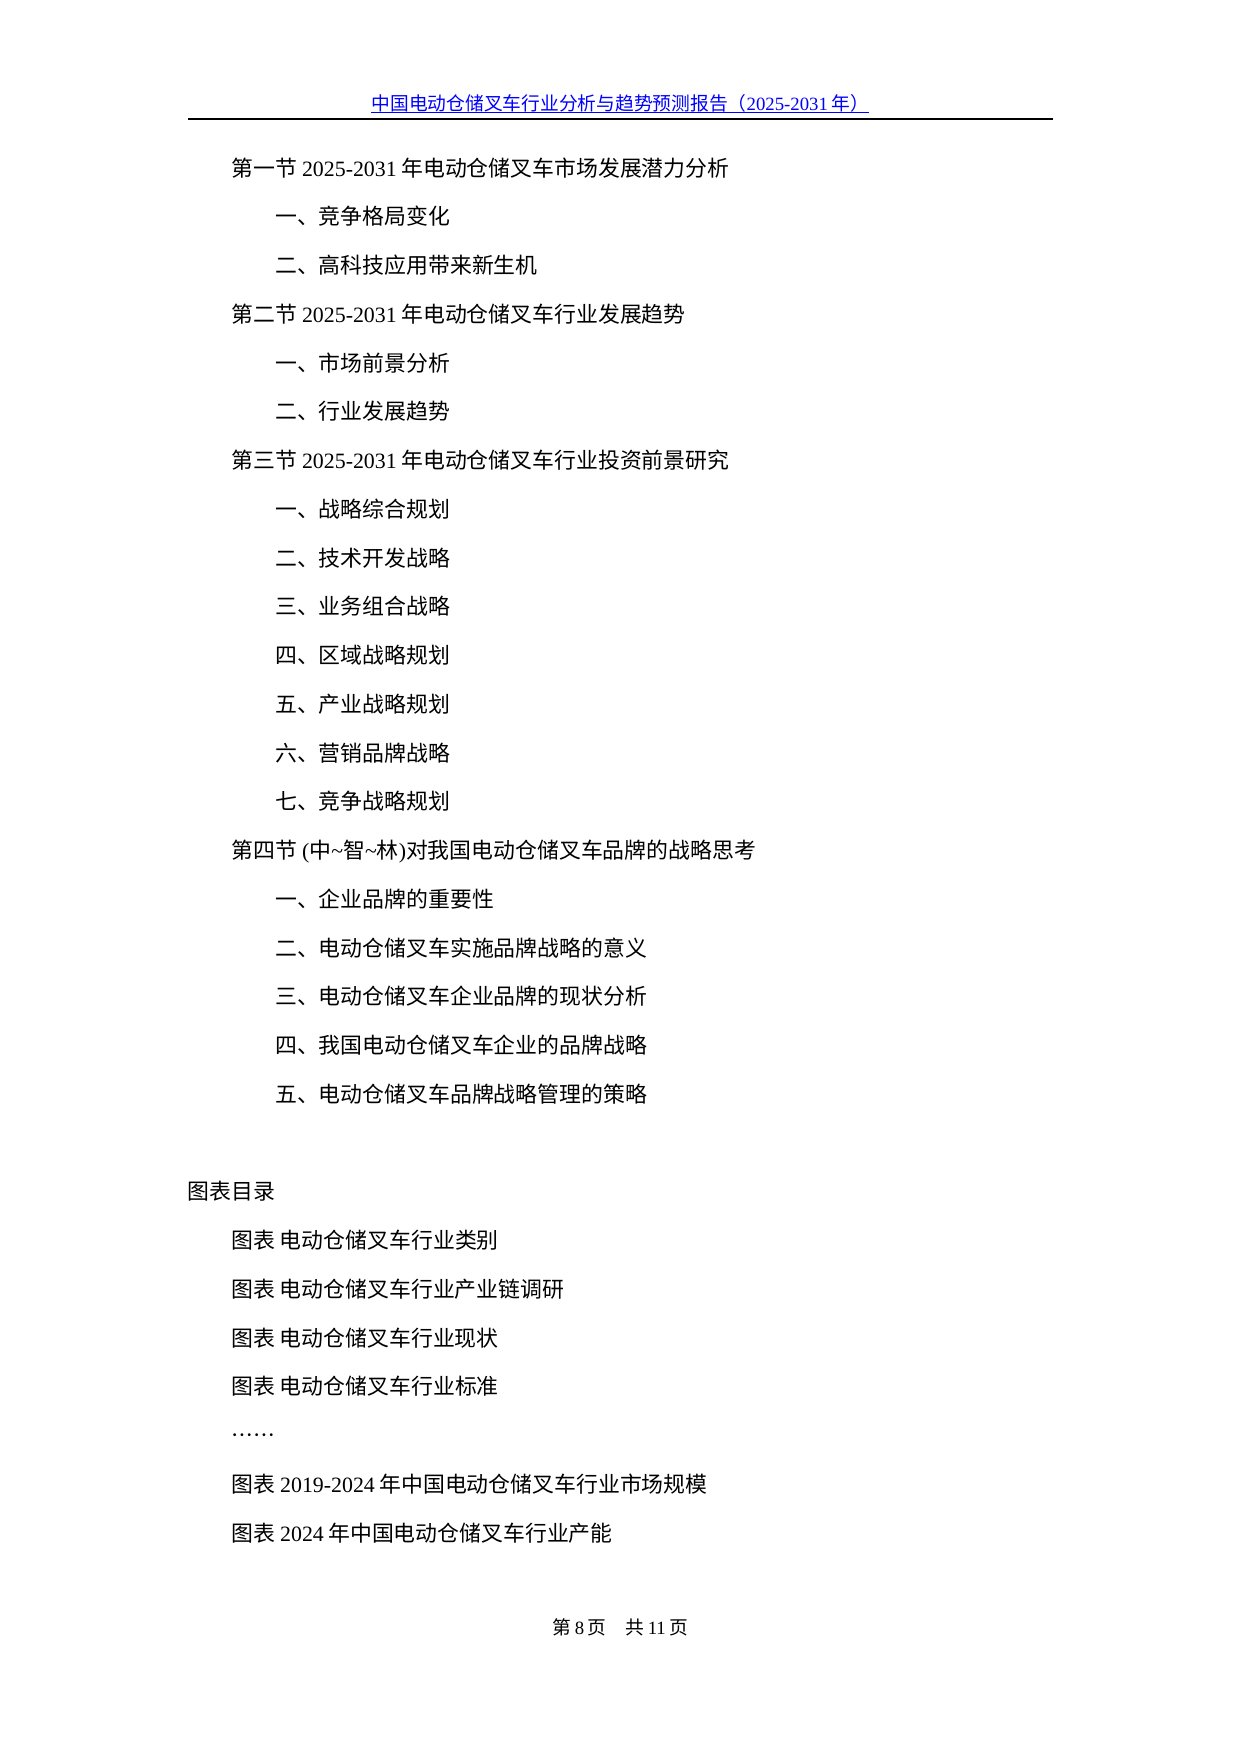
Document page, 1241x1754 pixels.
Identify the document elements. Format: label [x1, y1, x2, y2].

text [187, 150, 1053, 1548]
